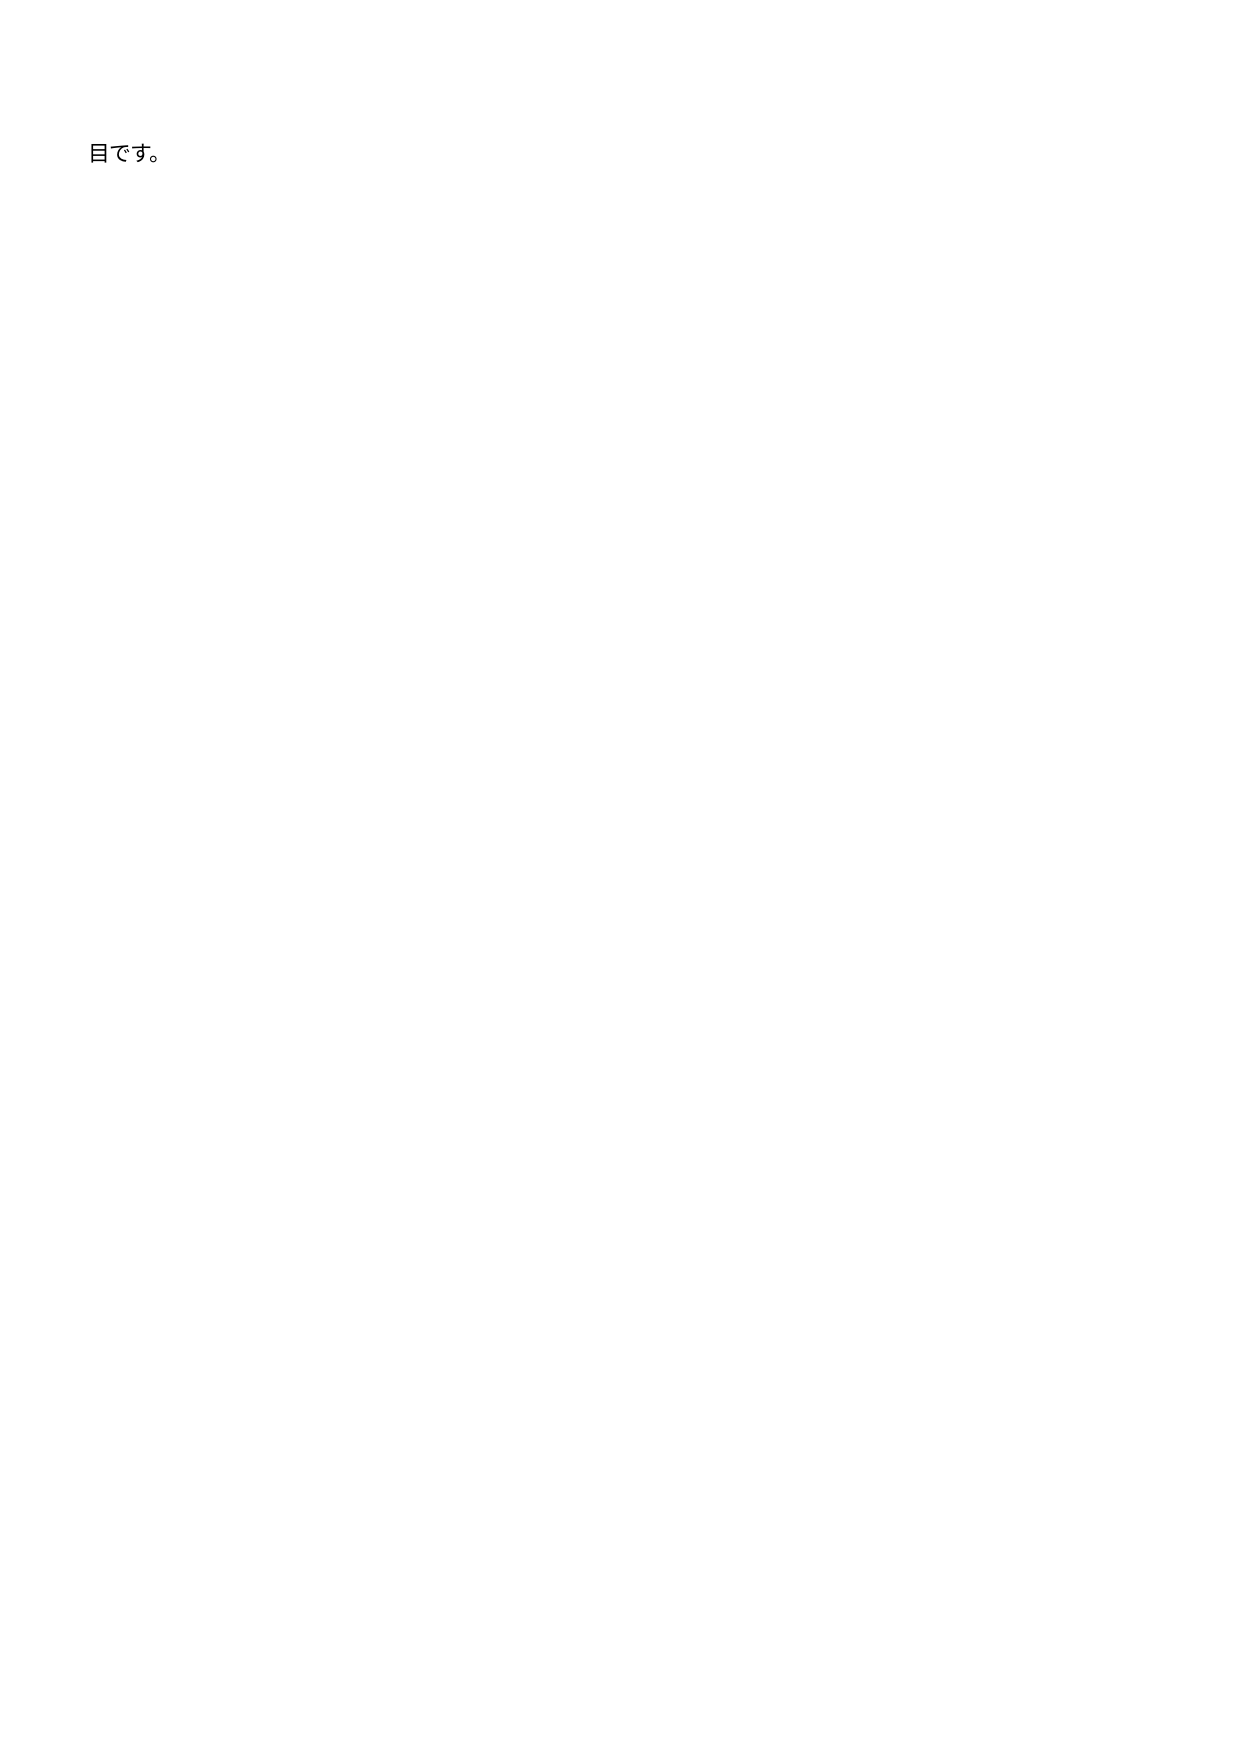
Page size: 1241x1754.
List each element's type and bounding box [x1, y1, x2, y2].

text [89, 136, 1152, 167]
